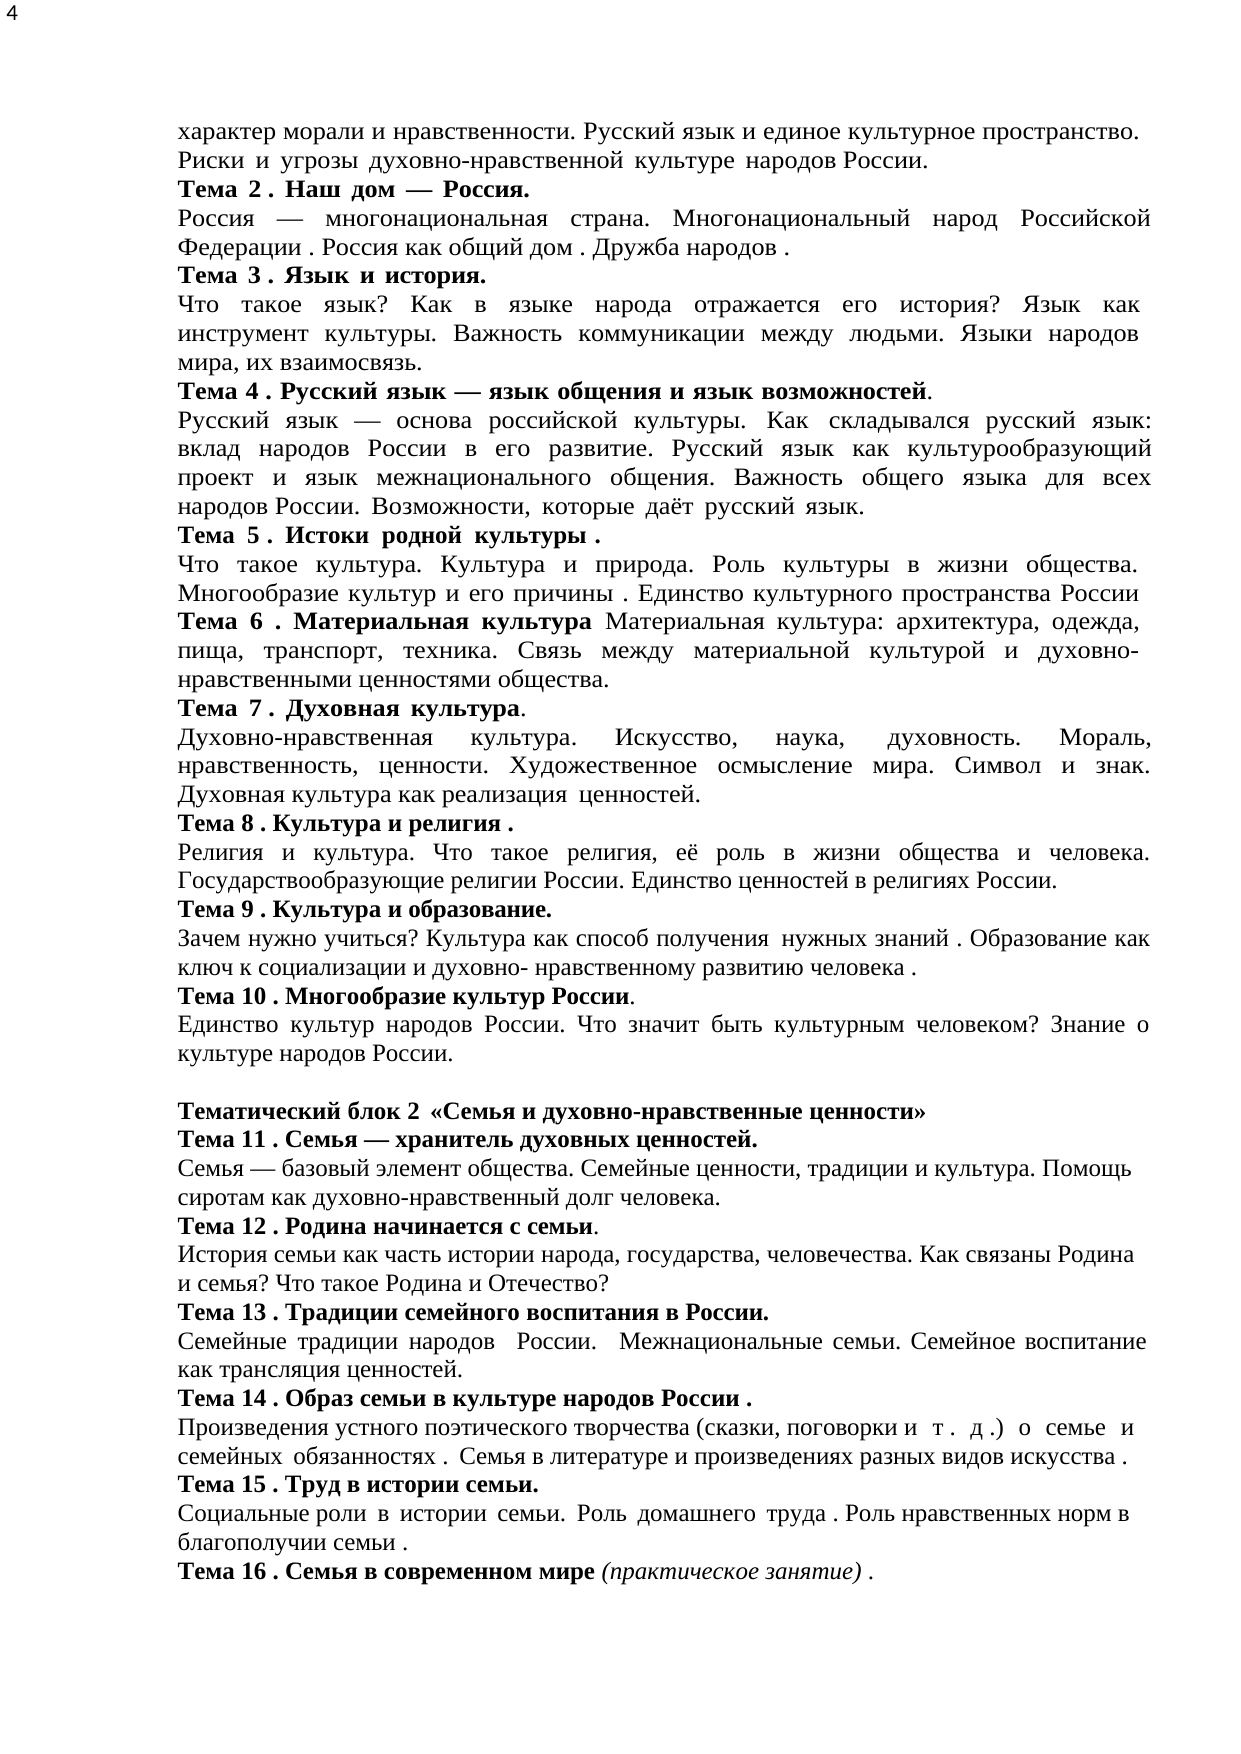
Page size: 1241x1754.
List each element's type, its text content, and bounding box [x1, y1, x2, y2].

text характер морали и нравственности. Русский язык и единое культурное пространство. Риски и угрозы духовно-нравственной культуре народов России. [177, 116, 1140, 174]
subtitle Тема 14 . Образ семьи в культуре народов России . [177, 1383, 1209, 1412]
text Религия и культура. Что такое религия, её роль в жизни общества и человека. Государствообразующие религии России. Единство ценностей в религиях России. [177, 837, 1151, 894]
subtitle Тема 9 . Культура и образование. [177, 894, 1209, 923]
text Произведения устного поэтического творчества (сказки, поговорки и т . д .) о семье и семейных обязанностях . Семья в литературе и произведениях разных видов искусства . Тема 15 . Труд в истории семьи. [177, 1412, 1148, 1498]
subtitle Тема 5 . Истоки родной культуры . [177, 520, 1209, 549]
subtitle Тема 4 . Русский язык — язык общения и язык возможностей. [177, 376, 1209, 404]
subtitle Тема 8 . Культура и религия . [177, 808, 1209, 837]
text Россия — многонациональная страна. Многонациональный народ Российской Федерации . Россия как общий дом . Дружба народов . [177, 203, 1152, 260]
text История семьи как часть истории народа, государства, человечества. Как связаны Родина и семья? Что такое Родина и Отечество? [177, 1239, 1148, 1297]
text Семья — базовый элемент общества. Семейные ценности, традиции и культура. Помощь сиротам как духовно-нравственный долг человека. [177, 1153, 1209, 1211]
text Социальные роли в истории семьи. Роль домашнего труда . Роль нравственных норм в благополучии семьи . [177, 1498, 1209, 1556]
text Духовно-нравственная культура. Искусство, наука, духовность. Мораль, нравственность, ценности. Художественное осмысление мира. Символ и знак. Духовная культура как реализация ценностей. [177, 722, 1152, 808]
text Что такое культура. Культура и природа. Роль культуры в жизни общества. Многообразие культур и его причины . Единство культурного пространства России Тема 6 . Материальная культура Материальная культура: архитектура, одежда, пища, транспорт, техника. Связь между материальной культурой и духовно- нравственными ценностями общества. [177, 549, 1140, 693]
subtitle Тема 10 . Многообразие культур России. [177, 981, 1209, 1009]
text Зачем нужно учиться? Культура как способ получения нужных знаний . Образование как ключ к социализации и духовно- нравственному развитию человека . [177, 923, 1151, 981]
subtitle Тема 3 . Язык и история. [177, 261, 1209, 289]
text Тема 16 . Семья в современном мире (практическое занятие) . [177, 1556, 1209, 1584]
subtitle Тема 2 . Наш дом — Россия. [177, 174, 1209, 203]
subtitle Тема 13 . Традиции семейного воспитания в России. [177, 1297, 1209, 1326]
subtitle Тема 12 . Родина начинается с семьи. [177, 1211, 1209, 1239]
text Русский язык — основа российской культуры. Как складывался русский язык: вклад народов России в его развитие. Русский язык как культурообразующий проект и язык межнационального общения. Важность общего языка для всех народов России. Возможности, которые даёт русский язык. [177, 405, 1152, 520]
text Семейные традиции народов России. Межнациональные семьи. Семейное воспитание как трансляция ценностей. [177, 1326, 1151, 1383]
subtitle Тема 7 . Духовная культура. [177, 693, 1209, 721]
subtitle Тематический блок 2 «Семья и духовно-нравственные ценности» Тема 11 . Семья — хранитель духовных ценностей. [177, 1096, 978, 1153]
text Что такое язык? Как в языке народа отражается его история? Язык как инструмент культуры. Важность коммуникации между людьми. Языки народов мира, их взаимосвязь. [177, 289, 1140, 376]
text Единство культур народов России. Что значит быть культурным человеком? Знание о культуре народов России. [177, 1009, 1151, 1067]
